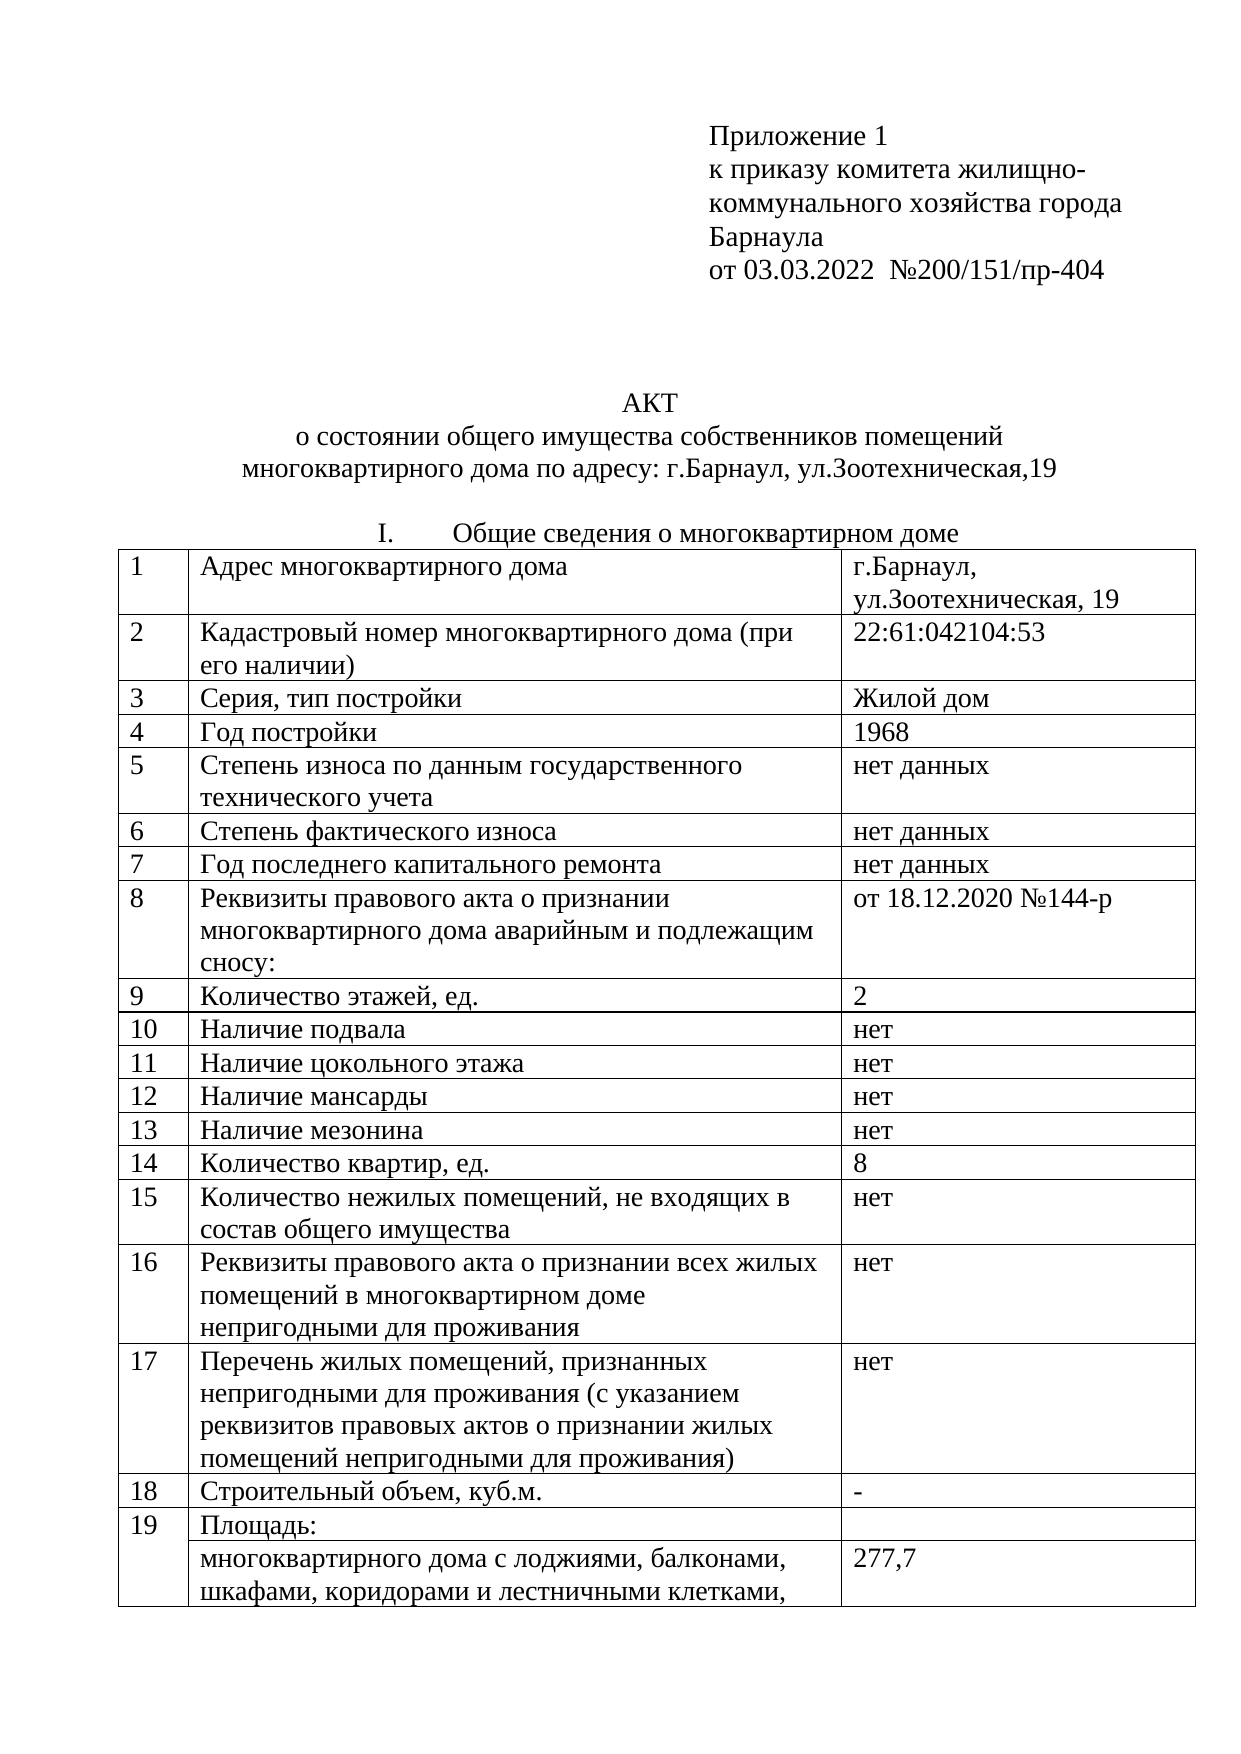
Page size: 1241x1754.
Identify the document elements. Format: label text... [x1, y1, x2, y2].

table_cell [842, 1508, 1195, 1540]
table_cell Наличие подвала [189, 1013, 841, 1045]
table_cell Степень износа по данным государственного технического учета [189, 748, 841, 813]
table_cell Количество этажей, ед. [189, 979, 841, 1011]
table_cell 19 [119, 1508, 188, 1606]
text к приказу комитета жилищно-коммунального хозяйства города Барнаула [709, 152, 1181, 252]
table_cell нет данных [842, 814, 1195, 846]
table_cell Наличие мезонина [189, 1113, 841, 1145]
text о состоянии общего имущества собственников помещений [118, 419, 1181, 451]
list Общие сведения о многоквартирном доме [156, 516, 1181, 548]
table_cell Количество нежилых помещений, не входящих в состав общего имущества [189, 1180, 841, 1244]
table_cell нет [842, 1245, 1195, 1343]
table_cell 11 [119, 1046, 188, 1078]
table_cell 1968 [842, 715, 1195, 747]
text многоквартирного дома по адресу: г.Барнаул, ул.Зоотехническая,19 [118, 451, 1181, 484]
table_header г.Барнаул, ул.Зоотехническая, 19 [842, 550, 1195, 614]
table_cell Наличие цокольного этажа [189, 1046, 841, 1078]
table_cell нет данных [842, 847, 1195, 880]
table_cell нет [842, 1013, 1195, 1045]
table_cell Количество квартир, ед. [189, 1146, 841, 1178]
text АКТ [118, 386, 1181, 419]
table_cell 17 [119, 1344, 188, 1473]
table_cell 5 [119, 748, 188, 813]
table_cell нет [842, 1180, 1195, 1244]
table_cell 15 [119, 1180, 188, 1244]
table_cell Реквизиты правового акта о признании многоквартирного дома аварийным и подлежащим сносу: [189, 881, 841, 978]
table_cell 10 [119, 1013, 188, 1045]
table_cell 2 [842, 979, 1195, 1011]
table_cell Кадастровый номер многоквартирного дома (при его наличии) [189, 615, 841, 680]
table_cell Перечень жилых помещений, признанных непригодными для проживания (с указанием реквизитов правовых актов о признании жилых помещений непригодными для проживания) [189, 1344, 841, 1473]
table_header Адрес многоквартирного дома [189, 550, 841, 614]
table_cell 13 [119, 1113, 188, 1145]
table_cell 277,7 [842, 1541, 1195, 1606]
table_cell 22:61:042104:53 [842, 615, 1195, 680]
table_cell 2 [119, 615, 188, 680]
table_cell Реквизиты правового акта о признании всех жилых помещений в многоквартирном доме непригодными для проживания [189, 1245, 841, 1343]
table_cell 8 [119, 881, 188, 978]
table_cell 14 [119, 1146, 188, 1178]
table_cell Наличие мансарды [189, 1079, 841, 1112]
table_cell Год последнего капитального ремонта [189, 847, 841, 880]
table_header 1 [119, 550, 188, 614]
table_cell 9 [119, 979, 188, 1011]
table_cell нет [842, 1079, 1195, 1112]
table_cell Степень фактического износа [189, 814, 841, 846]
table_cell Строительный объем, куб.м. [189, 1474, 841, 1507]
table_cell 4 [119, 715, 188, 747]
table_cell от 18.12.2020 №144-р [842, 881, 1195, 978]
text Приложение 1 [709, 118, 1181, 152]
table_cell Год постройки [189, 715, 841, 747]
table_cell Серия, тип постройки [189, 681, 841, 713]
text от 03.03.2022 №200/151/пр-404 [709, 252, 1181, 286]
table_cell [189, 1541, 841, 1606]
table_cell 12 [119, 1079, 188, 1112]
table_cell 7 [119, 847, 188, 880]
table_cell нет [842, 1344, 1195, 1473]
table_cell - [842, 1474, 1195, 1507]
table_cell 6 [119, 814, 188, 846]
table_cell нет [842, 1046, 1195, 1078]
table_cell нет данных [842, 748, 1195, 813]
table_cell 8 [842, 1146, 1195, 1178]
table_cell 16 [119, 1245, 188, 1343]
table_cell нет [842, 1113, 1195, 1145]
table_cell 18 [119, 1474, 188, 1507]
table_cell 3 [119, 681, 188, 713]
table_cell Жилой дом [842, 681, 1195, 713]
table_cell Площадь: [189, 1508, 841, 1540]
